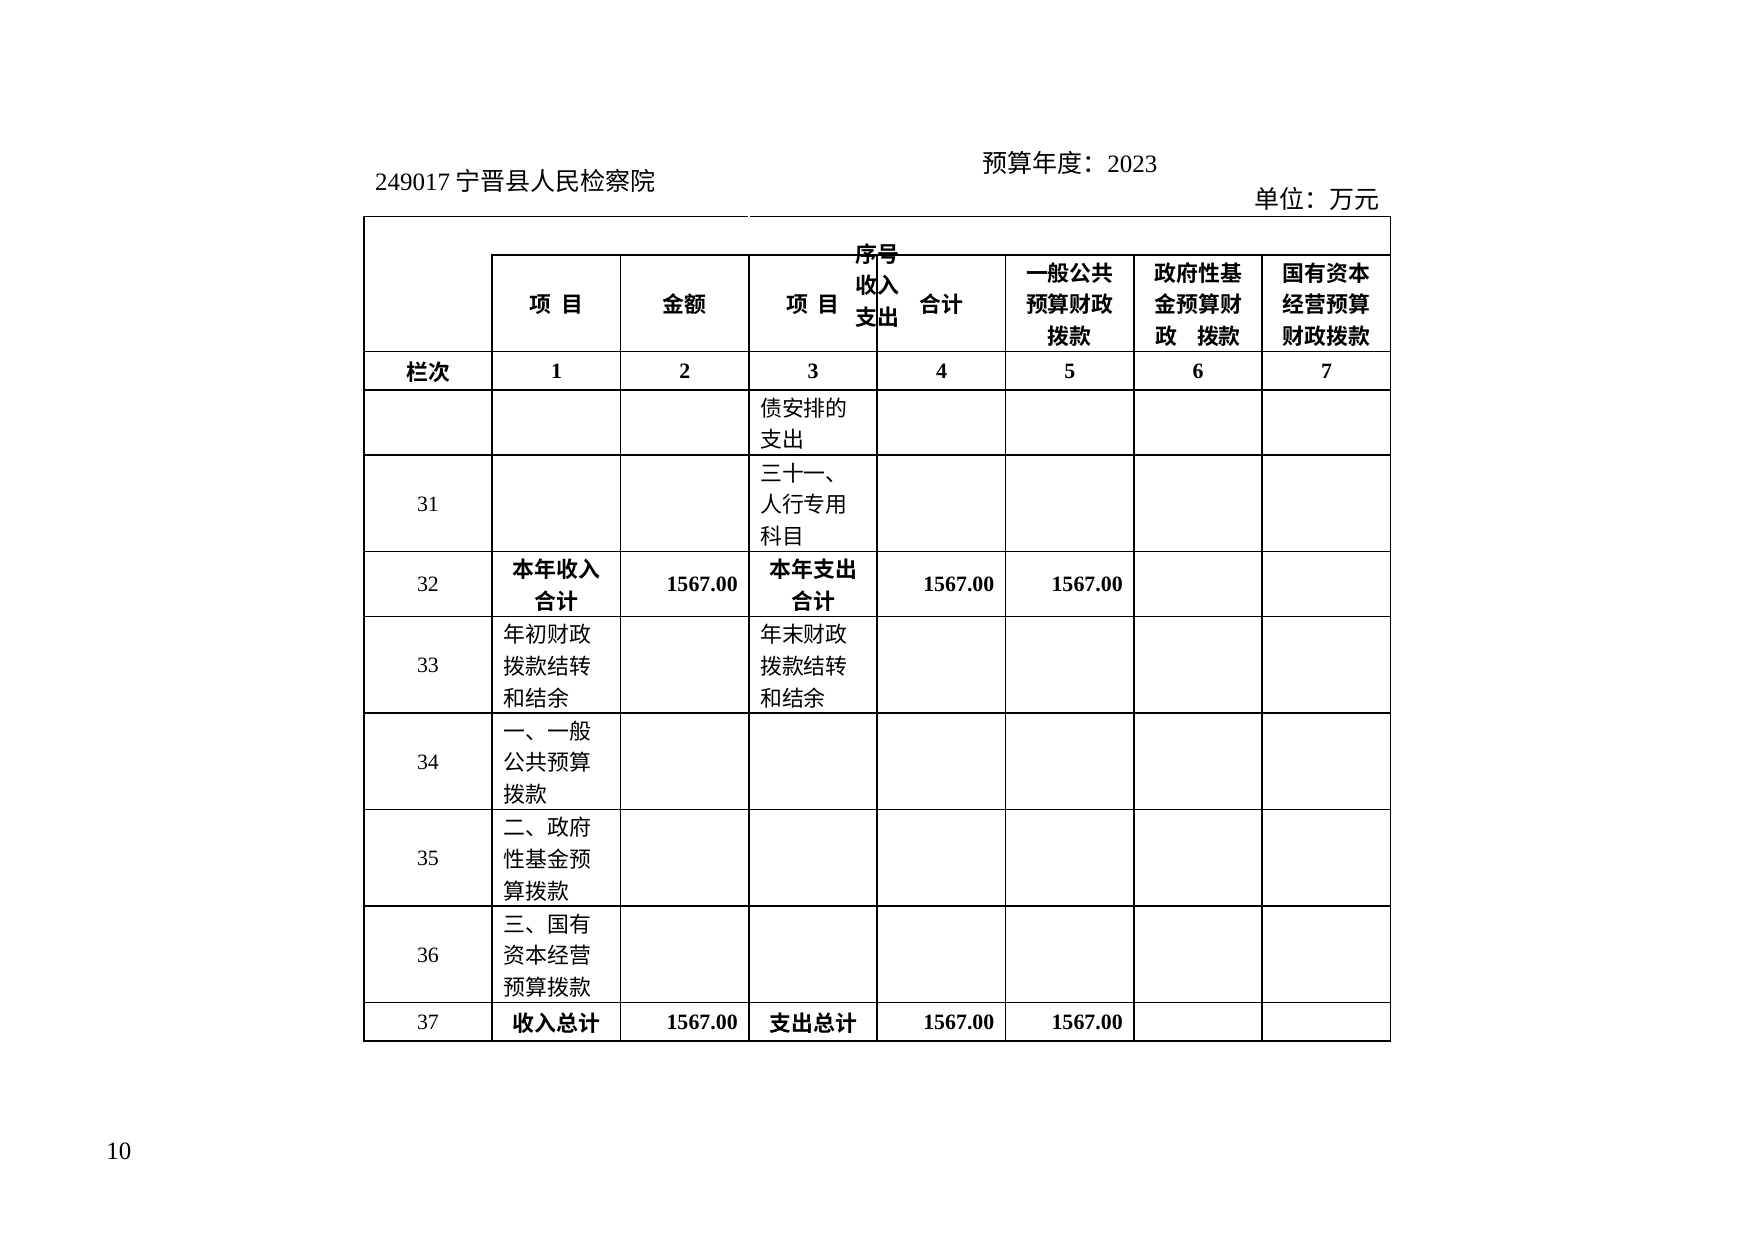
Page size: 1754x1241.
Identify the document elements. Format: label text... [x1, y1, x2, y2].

table_cell [1135, 810, 1261, 905]
table_cell 2 [621, 352, 748, 389]
table_cell [878, 456, 1005, 551]
table_cell 三十、抗疫特别国债安排的支出 [750, 391, 876, 454]
table_cell [621, 617, 748, 712]
table_cell [1263, 552, 1390, 616]
table_cell 1567.00 [878, 1003, 1005, 1040]
table_cell [1135, 617, 1261, 712]
table_cell 支出总计 [750, 1003, 876, 1040]
table_cell [1135, 552, 1261, 616]
table_cell [493, 456, 620, 551]
table_cell 项 目 [750, 256, 876, 351]
table_cell 35 [365, 810, 491, 905]
table_cell [750, 907, 876, 1002]
table_cell 33 [365, 617, 491, 712]
table_header 预算年度：2023 单位：万元 [750, 143, 1390, 216]
table_cell 1567.00 [621, 1003, 748, 1040]
table_cell 32 [365, 552, 491, 616]
table_cell [1006, 617, 1133, 712]
table_cell [878, 617, 1005, 712]
table_cell [750, 810, 876, 905]
table_cell 收入总计 [493, 1003, 620, 1040]
table_cell 三、国有资本经营预算拨款 [493, 907, 620, 1002]
table_cell 4 [878, 352, 1005, 389]
table_cell 1567.00 [621, 552, 748, 616]
table_cell [1006, 714, 1133, 809]
table_cell 7 [1263, 352, 1390, 389]
table_cell [1263, 907, 1390, 1002]
table_cell 本年收入合计 [493, 552, 620, 616]
table_cell 3 [750, 352, 876, 389]
table_cell 1567.00 [878, 552, 1005, 616]
table_cell 项 目 [493, 256, 620, 351]
table_cell 合计 [878, 256, 1005, 351]
table_cell 一、一般公共预算拨款 [493, 714, 620, 809]
table_cell 年末财政拨款结转和结余 [750, 617, 876, 712]
table_cell 三十一、人行专用科目 [750, 456, 876, 551]
table_cell [750, 714, 876, 809]
table_cell 37 [365, 1003, 491, 1040]
table_cell [493, 391, 620, 454]
table_cell [878, 810, 1005, 905]
table_cell [1263, 1003, 1390, 1040]
table_cell 国有资本经营预算财政拨款 [1263, 256, 1390, 351]
table_cell [1006, 907, 1133, 1002]
table_cell 本年支出合计 [750, 552, 876, 616]
table_cell 年初财政拨款结转和结余 [493, 617, 620, 712]
table_cell 31 [365, 456, 491, 551]
table_cell [1263, 810, 1390, 905]
table_cell 6 [1135, 352, 1261, 389]
table_cell [1135, 1003, 1261, 1040]
table_cell [1135, 714, 1261, 809]
table_cell 一般公共预算财政拨款 [1006, 256, 1133, 351]
table_cell [1263, 456, 1390, 551]
table_cell [621, 907, 748, 1002]
table_cell [878, 907, 1005, 1002]
table_cell [878, 714, 1005, 809]
table_cell 34 [365, 714, 491, 809]
table_cell [1263, 391, 1390, 454]
table_cell 序号 收入 支出 [365, 217, 1390, 351]
table_cell 栏次 [365, 352, 491, 389]
table_cell 政府性基金预算财政 拨款 [1135, 256, 1261, 351]
table_cell 金额 [621, 256, 748, 351]
table_cell [1263, 714, 1390, 809]
table_cell [621, 456, 748, 551]
table_cell [621, 810, 748, 905]
table_header 249017宁晋县人民检察院 [365, 143, 748, 216]
table_cell [1135, 456, 1261, 551]
table_cell [1263, 617, 1390, 712]
table_cell 36 [365, 907, 491, 1002]
table_cell 30 [365, 391, 491, 454]
table_cell [1006, 810, 1133, 905]
table_cell [1006, 391, 1133, 454]
table_cell 二、政府性基金预算拨款 [493, 810, 620, 905]
table_cell [621, 714, 748, 809]
table_cell [1135, 907, 1261, 1002]
table_cell [621, 391, 748, 454]
table_cell [878, 391, 1005, 454]
table_cell 5 [1006, 352, 1133, 389]
table_cell 1 [493, 352, 620, 389]
table_cell 1567.00 [1006, 552, 1133, 616]
table_cell [1006, 456, 1133, 551]
table_cell [1135, 391, 1261, 454]
table_cell 1567.00 [1006, 1003, 1133, 1040]
